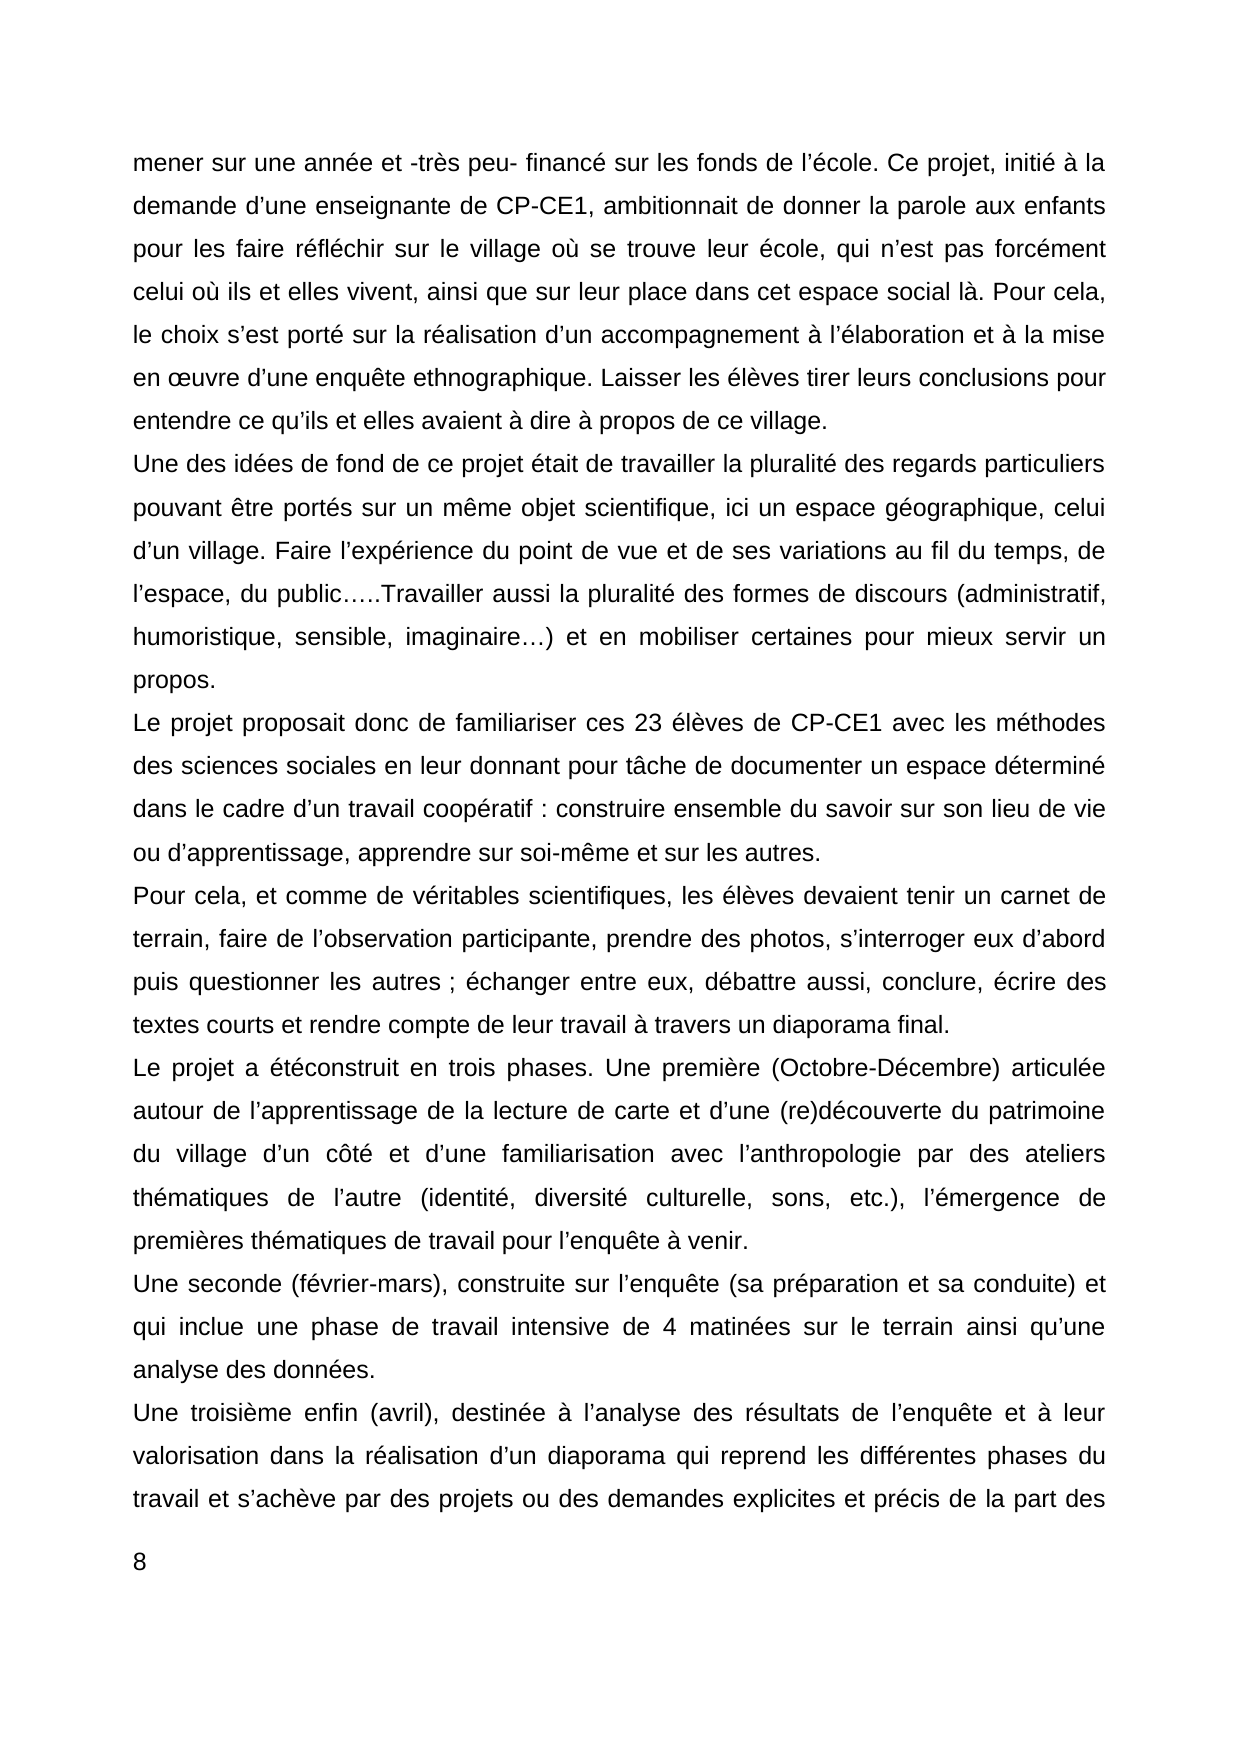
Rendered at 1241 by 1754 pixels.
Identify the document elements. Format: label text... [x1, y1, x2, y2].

text Une des idées de fond de ce projet était de travailler la pluralité des regards particuliers pouvant être portés sur un même objet scientifique, ici un espace géographique, celui d’un village. Faire l’expérience du point de vue et de ses variations au fil du temps, de l’espace, du public…..Travailler aussi la pluralité des formes de discours (administratif, humoristique, sensible, imaginaire…) et en mobiliser certaines pour mieux servir un propos. [133, 449, 1108, 694]
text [133, 148, 1108, 435]
text Le projet a étéconstruit en trois phases. Une première (Octobre-Décembre) articulée autour de l’apprentissage de la lecture de carte et d’une (re)découverte du patrimoine du village d’un côté et d’une familiarisation avec l’anthropologie par des ateliers thématiques de l’autre (identité, diversité culturelle, sons, etc.), l’émergence de premières thématiques de travail pour l’enquête à venir. [133, 1053, 1108, 1254]
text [133, 1398, 1108, 1513]
text Le projet proposait donc de familiariser ces 23 élèves de CP-CE1 avec les méthodes des sciences sociales en leur donnant pour tâche de documenter un espace déterminé dans le cadre d’un travail coopératif : construire ensemble du savoir sur son lieu de vie ou d’apprentissage, apprendre sur soi-même et sur les autres. [133, 708, 1108, 866]
text Pour cela, et comme de véritables scientifiques, les élèves devaient tenir un carnet de terrain, faire de l’observation participante, prendre des photos, s’interroger eux d’abord puis questionner les autres ; échanger entre eux, débattre aussi, conclure, écrire des textes courts et rendre compte de leur travail à travers un diaporama final. [133, 881, 1108, 1039]
text Une seconde (février-mars), construite sur l’enquête (sa préparation et sa conduite) et qui inclue une phase de travail intensive de 4 matinées sur le terrain ainsi qu’une analyse des données. [133, 1269, 1108, 1384]
